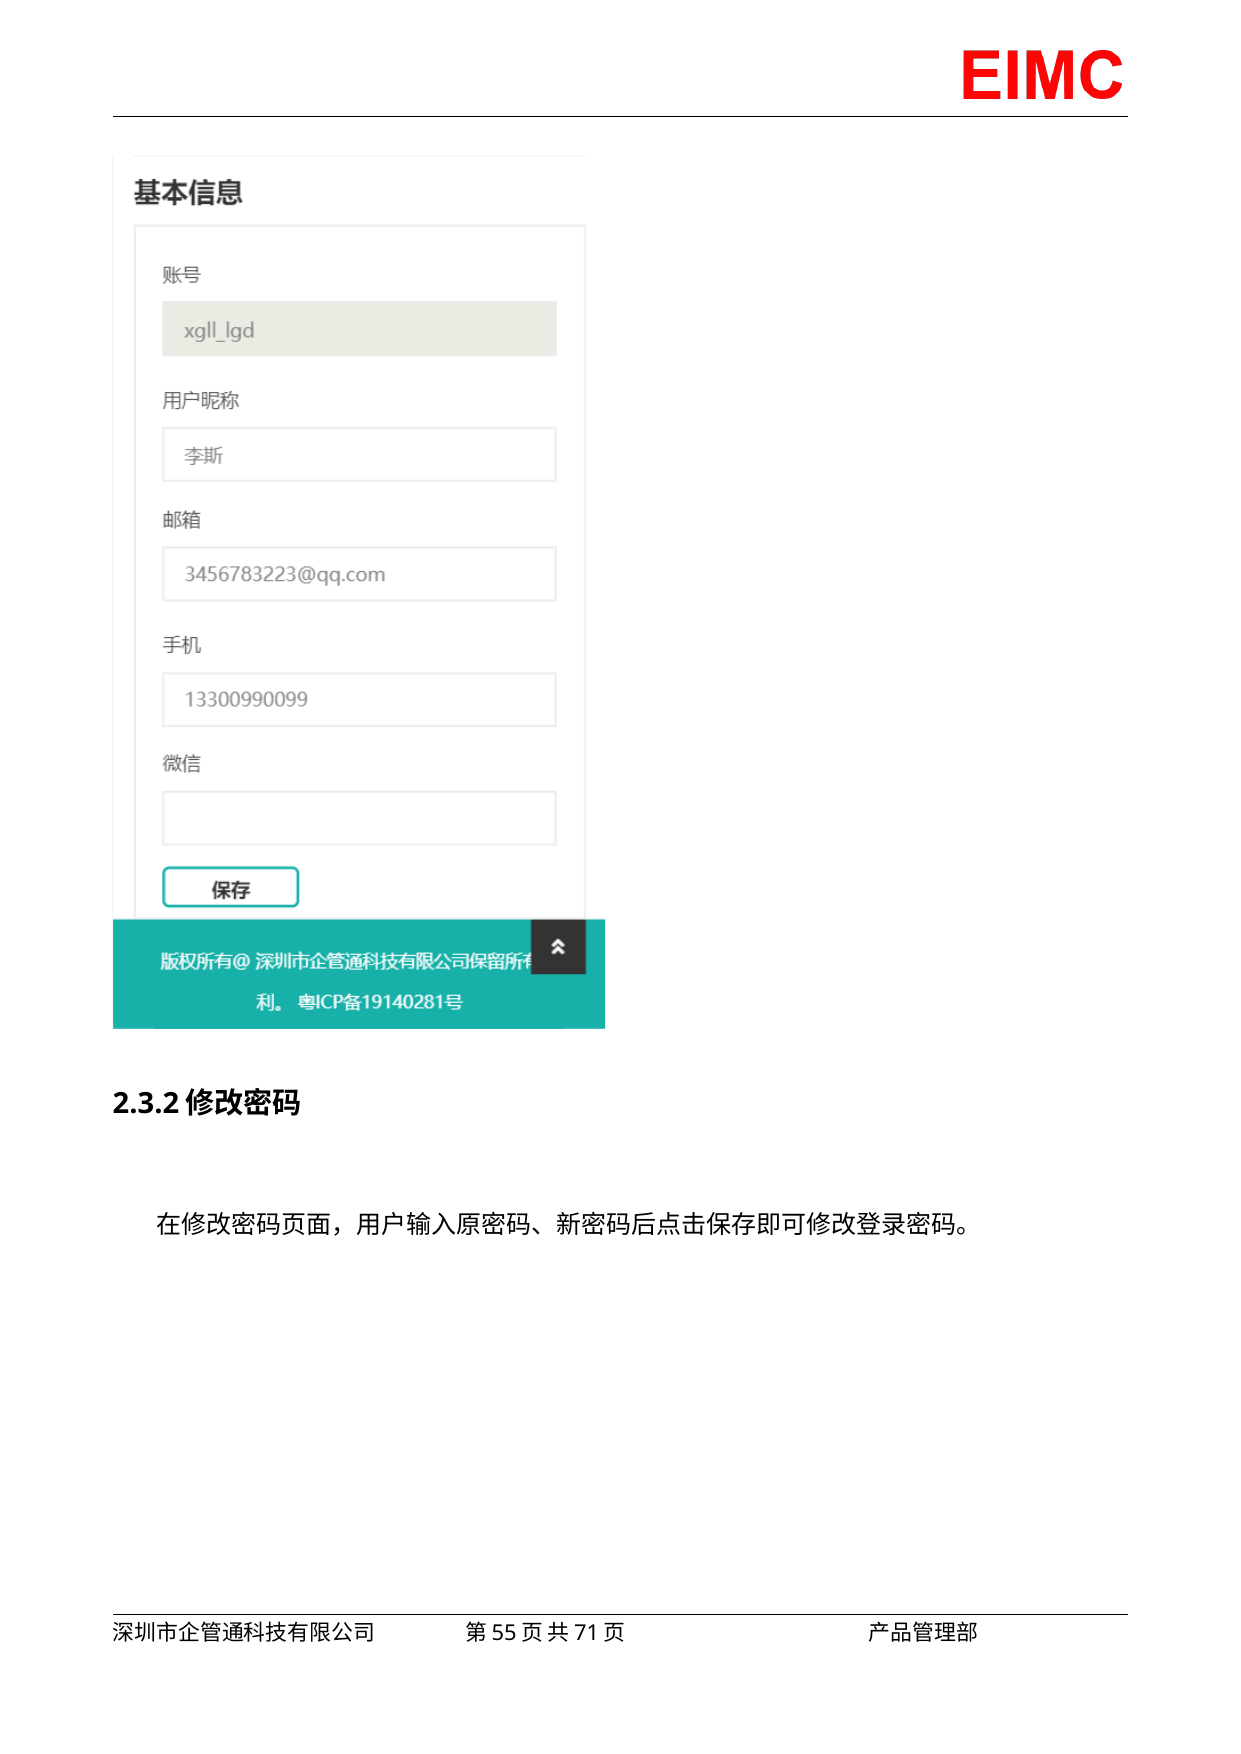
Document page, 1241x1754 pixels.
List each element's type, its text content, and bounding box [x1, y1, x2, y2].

picture [112, 155, 606, 1029]
text 在修改密码页面，用户输入原密码、新密码后点击保存即可修改登录密码。 [112, 1189, 1128, 1257]
subtitle 2.3.2修改密码 [112, 1067, 1128, 1135]
picture [956, 44, 1128, 104]
